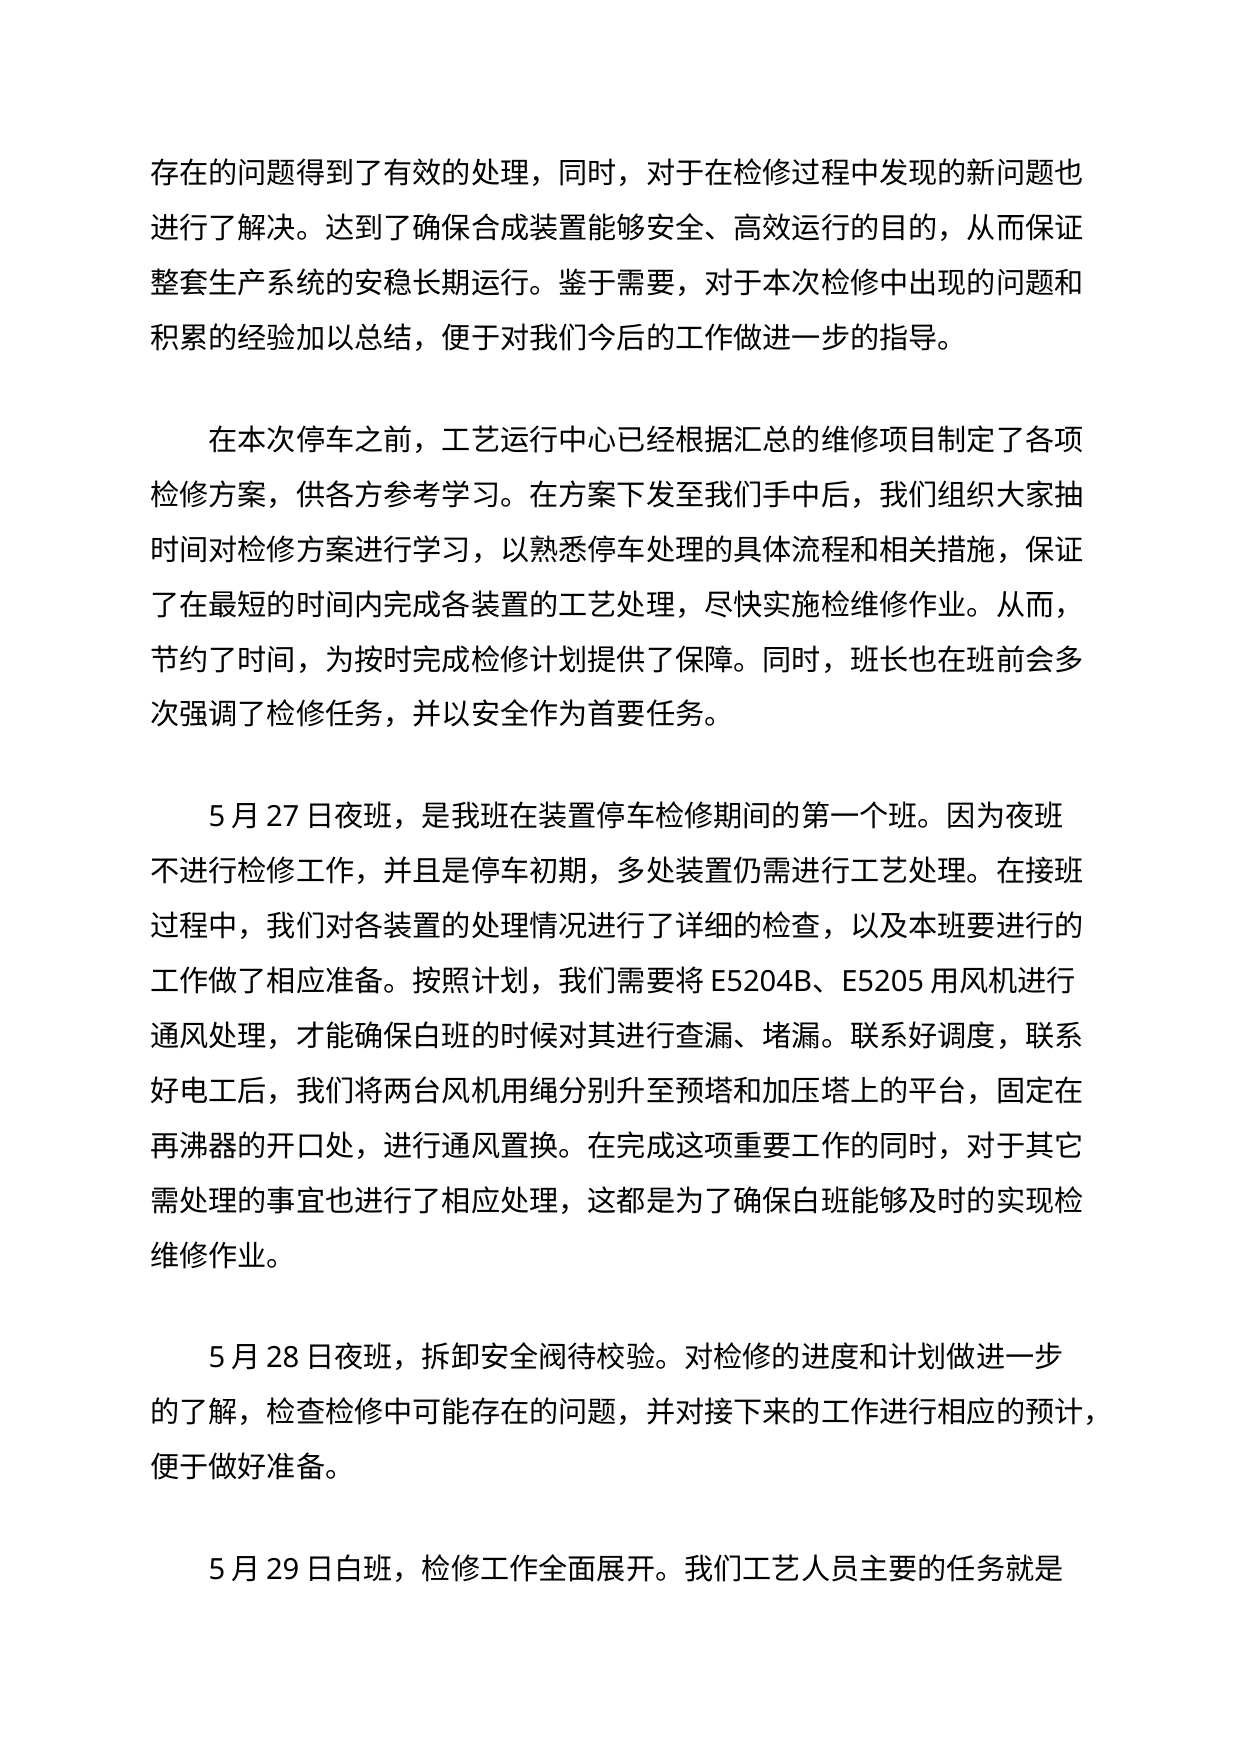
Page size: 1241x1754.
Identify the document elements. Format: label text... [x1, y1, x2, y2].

text 5月27日夜班，是我班在装置停车检修期间的第一个班。因为夜班不进行检修工作，并且是停车初期，多处装置仍需进行工艺处理。在接班过程中，我们对各装置的处理情况进行了详细的检查，以及本班要进行的工作做了相应准备。按照计划，我们需要将E5204B、E5205用风机进行通风处理，才能确保白班的时候对其进行查漏、堵漏。联系好调度，联系好电工后，我们将两台风机用绳分别升至预塔和加压塔上的平台，固定在再沸器的开口处，进行通风置换。在完成这项重要工作的同时，对于其它需处理的事宜也进行了相应处理，这都是为了确保白班能够及时的实现检维修作业。 [150, 793, 1090, 1274]
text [150, 1546, 1090, 1588]
text 在本次停车之前，工艺运行中心已经根据汇总的维修项目制定了各项检修方案，供各方参考学习。在方案下发至我们手中后，我们组织大家抽时间对检修方案进行学习，以熟悉停车处理的具体流程和相关措施，保证了在最短的时间内完成各装置的工艺处理，尽快实施检维修作业。从而，节约了时间，为按时完成检修计划提供了保障。同时，班长也在班前会多次强调了检修任务，并以安全作为首要任务。 [150, 416, 1090, 733]
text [150, 150, 1090, 357]
text 5月28日夜班，拆卸安全阀待校验。对检修的进度和计划做进一步的了解，检查检修中可能存在的问题，并对接下来的工作进行相应的预计，便于做好准备。 [150, 1334, 1090, 1486]
